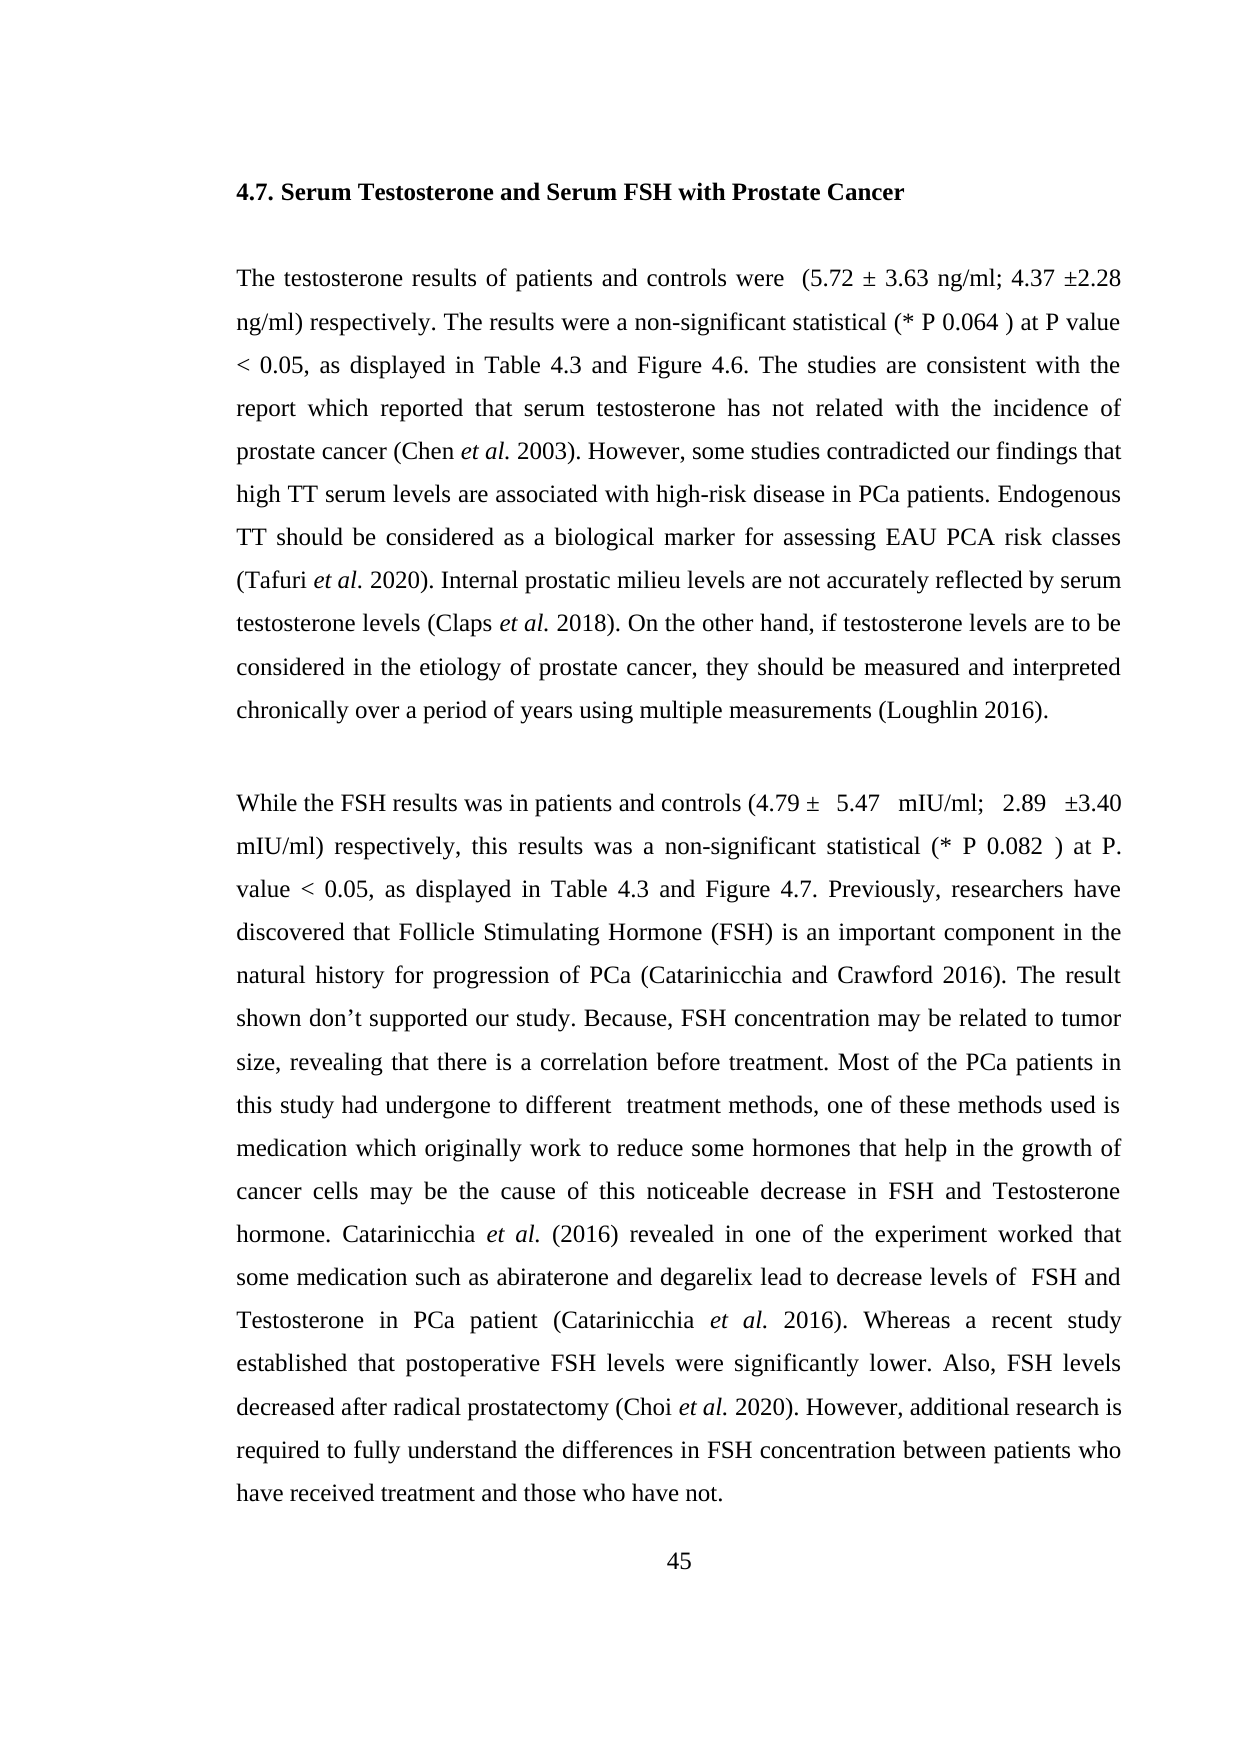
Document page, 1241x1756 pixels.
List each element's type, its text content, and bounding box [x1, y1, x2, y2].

text While the FSH results was in patients and controls (4.79 ± 5.47 mIU/ml; 2.89 ±3.40 mIU/ml) respectively, this results was a non-significant statistical (* P 0.082 ) at P. value < 0.05, as displayed in Table 4.3 and Figure 4.7. Previously, researchers have discovered that Follicle Stimulating Hormone (FSH) is an important component in the natural history for progression of PCa (Catarinicchia and Crawford 2016). The result shown don’t supported our study. Because, FSH concentration may be related to tumor size, revealing that there is a correlation before treatment. Most of the PCa patients in this study had undergone to different treatment methods, one of these methods used is medication which originally work to reduce some hormones that help in the growth of cancer cells may be the cause of this noticeable decrease in FSH and Testosterone hormone. Catarinicchia et al. (2016) revealed in one of the experiment worked that some medication such as abiraterone and degarelix lead to decrease levels of FSH and Testosterone in PCa patient (Catarinicchia et al. 2016). Whereas a recent study established that postoperative FSH levels were significantly lower. Also, FSH levels decreased after radical prostatectomy (Choi et al. 2020). However, additional research is required to fully understand the differences in FSH concentration between patients who have received treatment and those who have not. [236, 788, 1122, 1507]
subtitle Serum Testosterone and Serum FSH with Prostate Cancer [236, 177, 1122, 206]
text The testosterone results of patients and controls were (5.72 ± 3.63 ng/ml; 4.37 ±2.28 ng/ml) respectively. The results were a non-significant statistical (* P 0.064 ) at P value < 0.05, as displayed in Table 4.3 and Figure 4.6. The studies are consistent with the report which reported that serum testosterone has not related with the incidence of prostate cancer (Chen et al. 2003). However, some studies contradicted our findings that high TT serum levels are associated with high-risk disease in PCa patients. Endogenous TT should be considered as a biological marker for assessing EAU PCA risk classes (Tafuri et al. 2020). Internal prostatic milieu levels are not accurately reflected by serum testosterone levels (Claps et al. 2018). On the other hand, if testosterone levels are to be considered in the etiology of prostate cancer, they should be measured and interpreted chronically over a period of years using multiple measurements (Loughlin 2016). [236, 263, 1122, 723]
